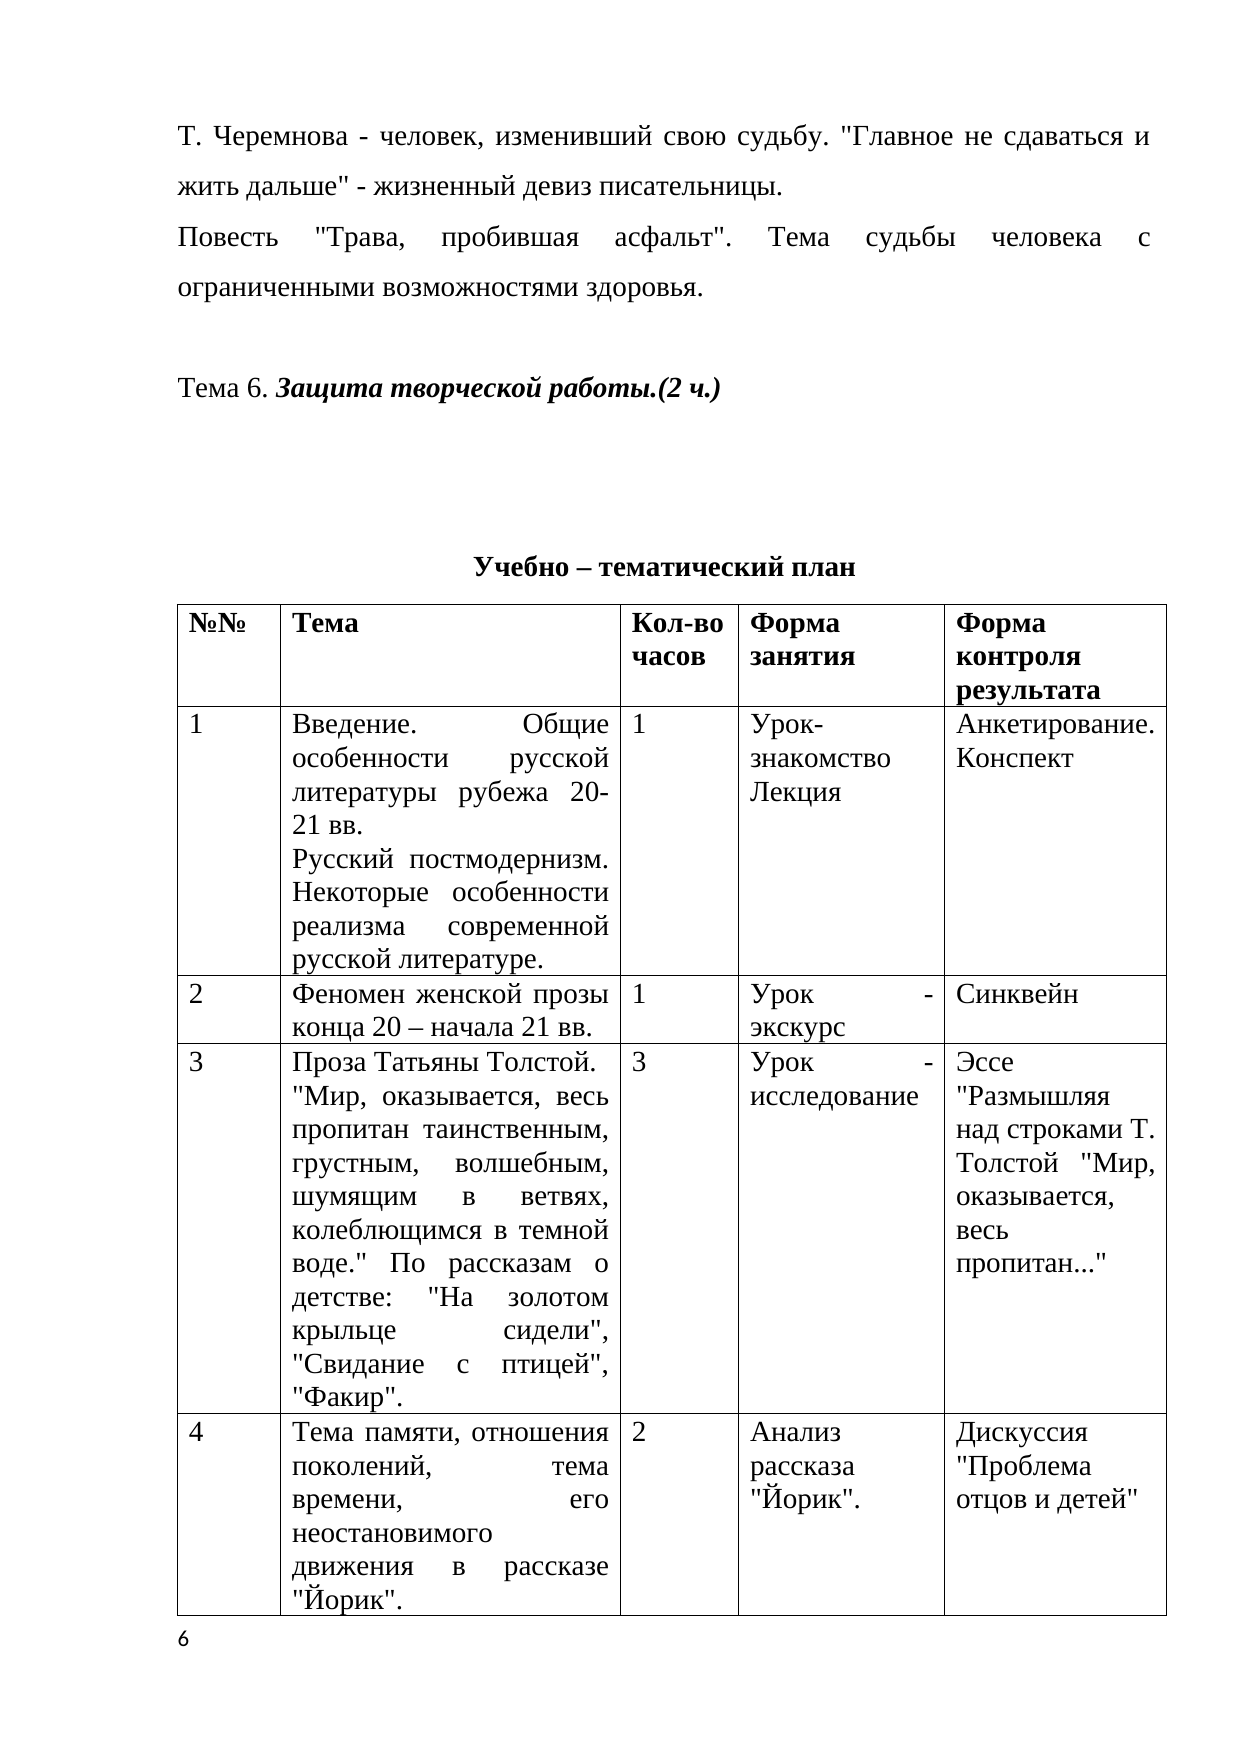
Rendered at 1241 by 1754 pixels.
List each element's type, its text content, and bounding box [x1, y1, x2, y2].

table_cell Тема памяти, отношения поколений, тема времени, его неостановимого движения в рассказе "Йорик". [281, 1414, 620, 1615]
table_cell 3 [621, 1044, 738, 1413]
text Тема 6. Защита творческой работы.(2 ч.) [177, 370, 1152, 403]
table_cell 3 [178, 1044, 280, 1413]
table_cell Синквейн [945, 976, 1166, 1043]
table_cell Феномен женской прозы конца 20 – начала 21 вв. [281, 976, 620, 1043]
table_cell Урок-знакомство Лекция [739, 707, 944, 975]
table_cell Урок - исследование [739, 1044, 944, 1413]
table_cell 1 [178, 707, 280, 975]
table_cell 1 [621, 707, 738, 975]
table_cell Анализ рассказа "Йорик". [739, 1414, 944, 1615]
table_cell Проза Татьяны Толстой. "Мир, оказывается, весь пропитан таинственным, грустным, волшебным, шумящим в ветвях, колеблющимся в темной воде." По рассказам о детстве: "На золотом крыльце сидели", "Свидание с птицей", "Факир". [281, 1044, 620, 1413]
text Учебно – тематический план [177, 549, 1152, 583]
table_cell Эссе "Размышляя над строками Т. Толстой "Мир, оказывается, весь пропитан..." [945, 1044, 1166, 1413]
table_cell Анкетирование. Конспект [945, 707, 1166, 975]
table_cell 4 [178, 1414, 280, 1615]
table_header Кол-во часов [621, 605, 738, 706]
table_cell 1 [621, 976, 738, 1043]
table_cell Введение. Общие особенности русской литературы рубежа 20-21 вв. Русский постмодернизм. Некоторые особенности реализма современной русской литературе. [281, 707, 620, 975]
table_cell 2 [621, 1414, 738, 1615]
table_header Форма занятия [739, 605, 944, 706]
table_cell Дискуссия "Проблема отцов и детей" [945, 1414, 1166, 1615]
text Повесть "Трава, пробившая асфальт". Тема судьбы человека с ограниченными возможностями здоровья. [177, 219, 1152, 303]
table_header №№ [178, 605, 280, 706]
table_cell Урок - экскурс [739, 976, 944, 1043]
table_cell 2 [178, 976, 280, 1043]
text Т. Черемнова - человек, изменивший свою судьбу. "Главное не сдаваться и жить дальше" - жизненный девиз писательницы. [177, 118, 1152, 202]
table_header Форма контроля результата [945, 605, 1166, 706]
table_header Тема [281, 605, 620, 706]
